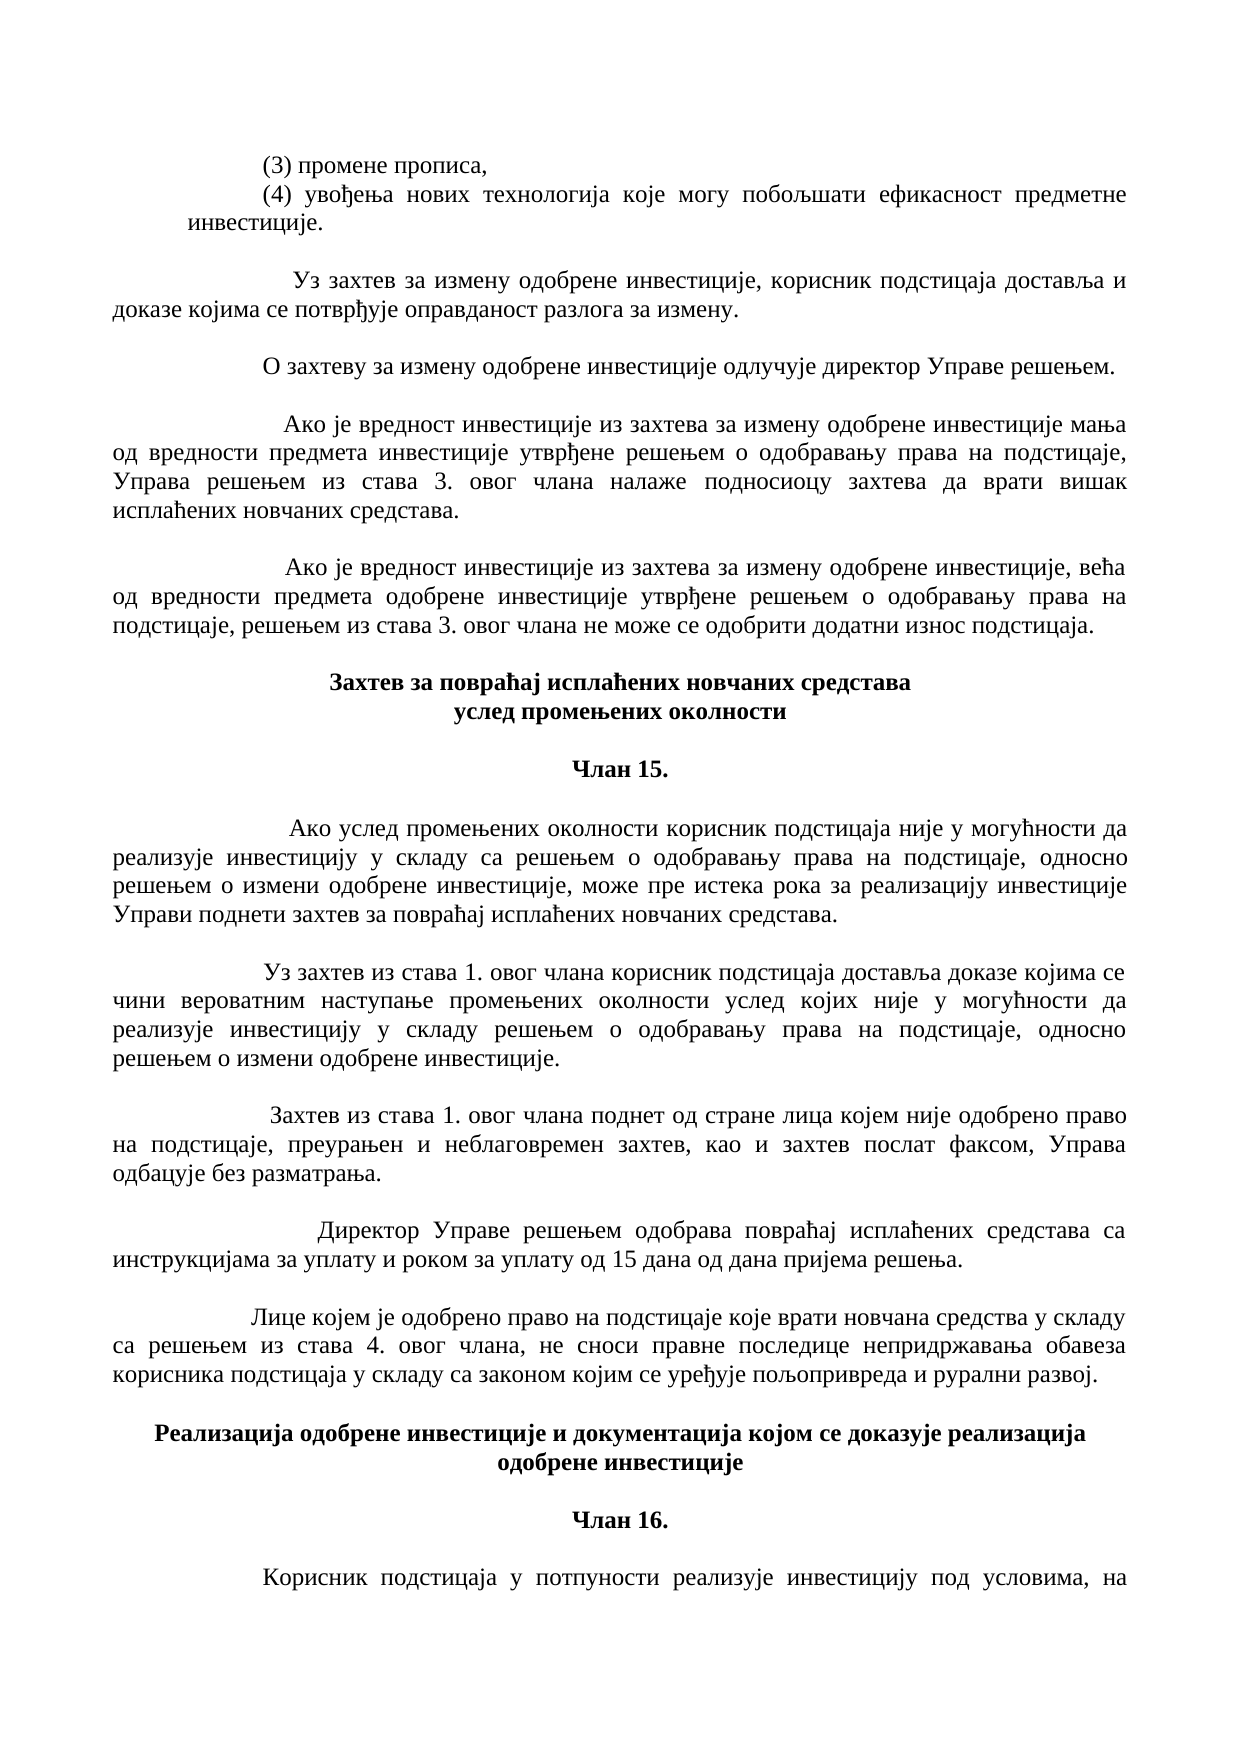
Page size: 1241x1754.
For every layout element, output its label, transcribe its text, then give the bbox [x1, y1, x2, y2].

text Захтев за повраћај исплаћених новчаних средстава [112, 667, 1128, 696]
text Уз захтев за измену одобрене инвестиције, корисник подстицаја доставља и доказе којима се потврђује оправданост разлога за измену. [112, 265, 1128, 322]
text Лице којем је одобрено право на подстицаје које врати новчана средства у складу са решењем из става 4. овог члана, не сноси правне последице непридржавања обавеза корисника подстицаја у складу са законом којим се уређује пољопривреда и рурални развој. [112, 1302, 1128, 1388]
text Ако услед промењених околности корисник подстицаја није у могућности да реализује инвестицију у складу са решењем о одобравању права на подстицаје, односно решењем о измени одобрене инвестиције, може пре истека рока за реализацију инвестиције Управи поднети захтев за повраћај исплаћених новчаних средстава. [112, 813, 1128, 928]
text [112, 1562, 1128, 1591]
text Реализација одобрене инвестиције и документација којом се доказује реализација одобрене инвестиције [112, 1418, 1128, 1476]
text О захтеву за измену одобрене инвестиције одлучује директор Управе решењем. [112, 351, 1128, 380]
text (4) увођења нових технологија које могу побољшати ефикасност предметне инвестиције. [187, 179, 1128, 236]
text Ако је вредност инвестиције из захтева за измену одобрене инвестиције мања од вредности предмета инвестиције утврђене решењем о одобравању права на подстицаје, Управа решењем из става 3. овог члана налаже подносиоцу захтева да врати вишак исплаћених новчаних средстава. [112, 409, 1128, 524]
text услед промењених околности [112, 696, 1128, 725]
text Ако је вредност инвестиције из захтева за измену одобрене инвестиције, већа од вредности предмета одобрене инвестиције утврђене решењем о одобравању права на подстицаје, решењем из става 3. овог члана не може се одобрити додатни износ подстицаја. [112, 552, 1128, 639]
text Члан 16. [112, 1505, 1128, 1533]
text Захтев из стaва 1. овог члана поднет од стране лица којем није одобрено право на подстицаје, преурањен и неблаговремен захтев, као и захтев послат факсом, Управа одбацује без разматрања. [112, 1101, 1128, 1187]
text Члан 15. [112, 754, 1128, 782]
text Уз захтев из става 1. овог члана корисник подстицаја доставља доказе којима се чини вероватним наступање промењених околности услед којих није у могућности да реализује инвестицију у складу решењем о одобравању права на подстицаје, односно решењем о измени одобрене инвестиције. [112, 957, 1128, 1072]
text (3) промене прописа, [187, 150, 1128, 179]
text Директор Управе решењем одобрава повраћај исплаћених средстава са инструкцијама за уплату и роком за уплату од 15 дана од дана пријема решења. [112, 1216, 1128, 1273]
